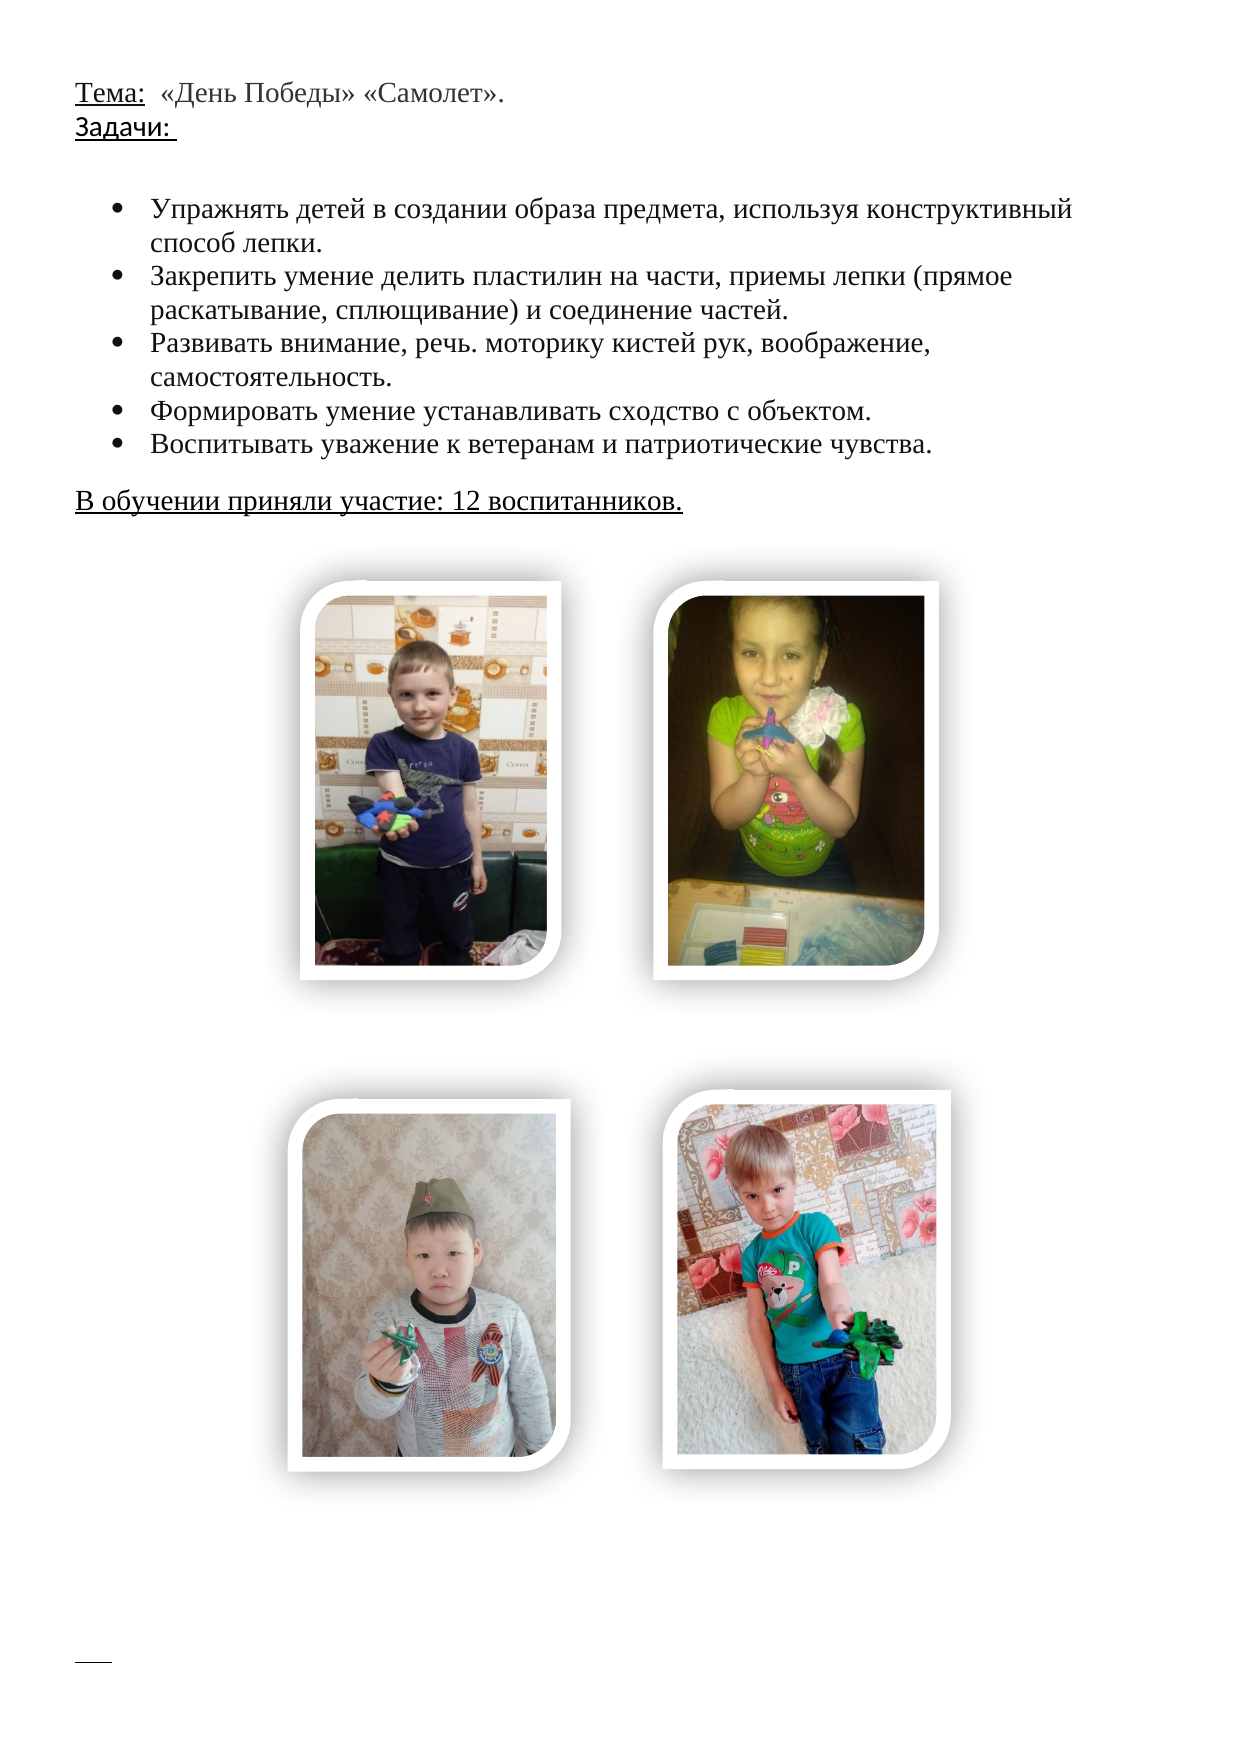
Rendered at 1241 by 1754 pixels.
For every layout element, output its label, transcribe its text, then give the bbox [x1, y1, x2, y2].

list Упражнять детей в создании образа предмета, используя конструктивный способ лепки. [112, 191, 1165, 258]
list Формировать умение устанавливать сходство с объектом. [112, 393, 1165, 426]
list Развивать внимание, речь. моторику кистей рук, воображение, самостоятельность. [112, 325, 1165, 393]
text Тема: «День Победы» «Самолет». Задачи: [75, 75, 1165, 144]
picture [315, 596, 546, 965]
picture [678, 1105, 936, 1454]
text В обучении приняли участие: 12 воспитанников. [75, 483, 1165, 517]
list Закрепить умение делить пластилин на части, приемы лепки (прямое раскатывание, сплющивание) и соединение частей. [112, 258, 1165, 325]
list Воспитывать уважение к ветеранам и патриотические чувства. [112, 426, 1165, 460]
picture [668, 596, 924, 965]
picture [303, 1114, 556, 1456]
